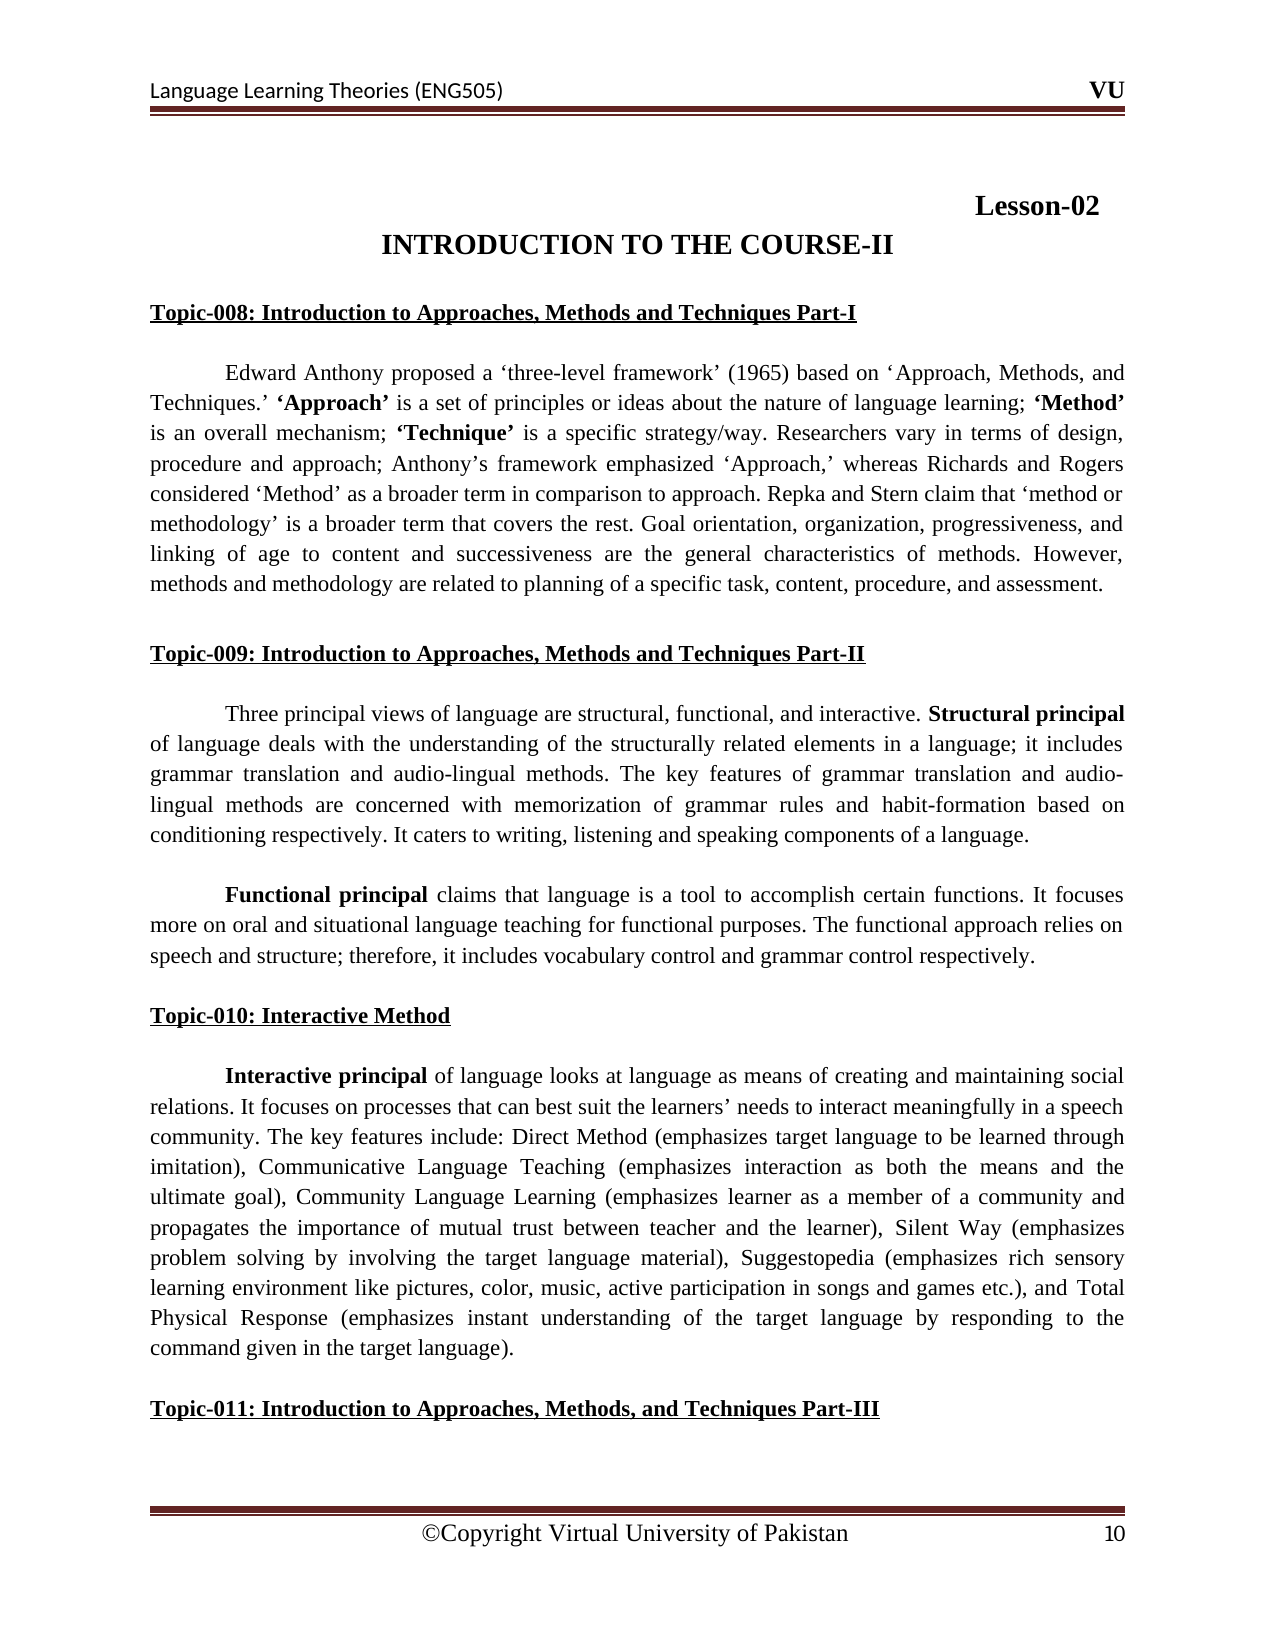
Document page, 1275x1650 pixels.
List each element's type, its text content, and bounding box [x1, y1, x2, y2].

text Topic-009: Introduction to Approaches, Methods and Techniques Part-II [150, 639, 1125, 666]
text INTRODUCTION TO THE COURSE-II [150, 227, 1125, 261]
text Topic-010: Interactive Method [150, 1002, 1125, 1028]
text Topic-011: Introduction to Approaches, Methods, and Techniques Part-III [150, 1395, 1125, 1421]
text Topic-008: Introduction to Approaches, Methods and Techniques Part-I [150, 299, 1125, 325]
text Edward Anthony proposed a ‘three-level framework’ (1965) based on ‘Approach, Methods, and Techniques.’ ‘Approach’ is a set of principles or ideas about the nature of language learning; ‘Method’ is an overall mechanism; ‘Technique’ is a specific strategy/way. Researchers vary in terms of design, procedure and approach; Anthony’s framework emphasized ‘Approach,’ whereas Richards and Rogers considered ‘Method’ as a broader term in comparison to approach. Repka and Stern claim that ‘method or methodology’ is a broader term that covers the rest. Goal orientation, organization, progressiveness, and linking of age to content and successiveness are the general characteristics of methods. However, methods and methodology are related to planning of a specific task, content, procedure, and assessment. [150, 359, 1125, 597]
text Interactive principal of language looks at language as means of creating and maintaining social relations. It focuses on processes that can best suit the learners’ needs to interact meaningfully in a speech community. The key features include: Direct Method (emphasizes target language to be learned through imitation), Communicative Language Teaching (emphasizes interaction as both the means and the ultimate goal), Community Language Learning (emphasizes learner as a member of a community and propagates the importance of mutual trust between teacher and the learner), Silent Way (emphasizes problem solving by involving the target language material), Suggestopedia (emphasizes rich sensory learning environment like pictures, color, music, active participation in songs and games etc.), and Total Physical Response (emphasizes instant understanding of the target language by responding to the command given in the target language). [150, 1062, 1125, 1361]
text Functional principal claims that language is a tool to accomplish certain functions. It focuses more on oral and situational language teaching for functional purposes. The functional approach relies on speech and structure; therefore, it includes vocabulary control and grammar control respectively. [150, 881, 1125, 968]
text Three principal views of language are structural, functional, and interactive. Structural principal of language deals with the understanding of the structurally related elements in a language; it includes grammar translation and audio-lingual methods. The key features of grammar translation and audio-lingual methods are concerned with memorization of grammar rules and habit-formation based on conditioning respectively. It caters to writing, listening and speaking components of a language. [150, 700, 1125, 847]
text Lesson-02 [900, 188, 1125, 222]
